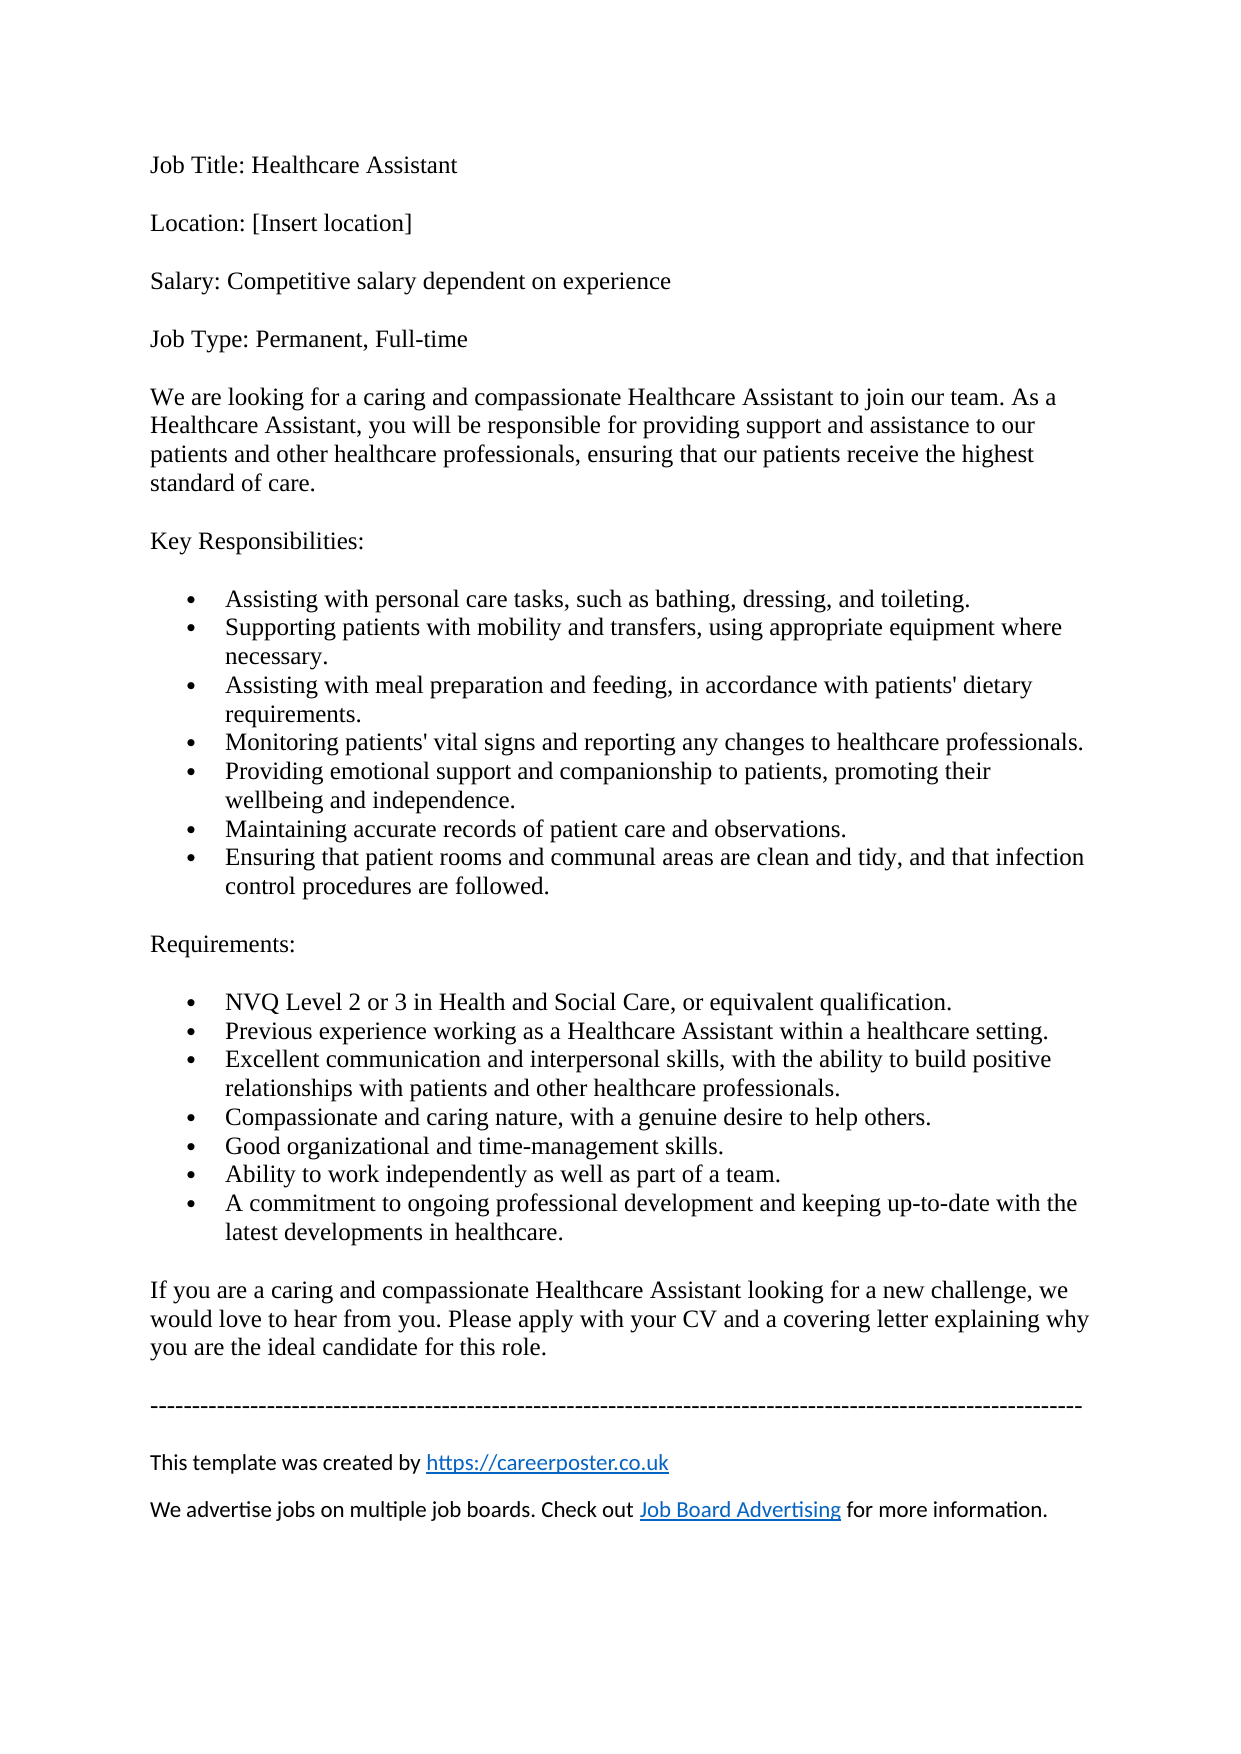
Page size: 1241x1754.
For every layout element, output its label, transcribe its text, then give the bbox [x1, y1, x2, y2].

text Key Responsibilities: [150, 526, 1090, 554]
text If you are a caring and compassionate Healthcare Assistant looking for a new challenge, we would love to hear from you. Please apply with your CV and a covering letter explaining why you are the ideal candidate for this role. [150, 1275, 1090, 1361]
text ---------------------------------------------------------------------------------------------------------------- [150, 1390, 1090, 1419]
list Excellent communication and interpersonal skills, with the ability to build positive relationships with patients and other healthcare professionals. [187, 1044, 1090, 1102]
text We are looking for a caring and compassionate Healthcare Assistant to join our team. As a Healthcare Assistant, you will be responsible for providing support and assistance to our patients and other healthcare professionals, ensuring that our patients receive the highest standard of care. [150, 382, 1090, 497]
list Assisting with personal care tasks, such as bathing, dressing, and toileting. [187, 584, 1090, 612]
list NVQ Level 2 or 3 in Health and Social Care, or equivalent qualification. [187, 987, 1090, 1016]
text This template was created by https://careerposter.co.uk [150, 1448, 1090, 1476]
text Requirements: [150, 929, 1090, 958]
text Location: [Insert location] [150, 208, 1090, 237]
list Assisting with meal preparation and feeding, in accordance with patients' dietary requirements. [187, 670, 1090, 727]
list A commitment to ongoing professional development and keeping up-to-date with the latest developments in healthcare. [187, 1188, 1090, 1246]
text Job Title: Healthcare Assistant [150, 150, 1090, 179]
list Supporting patients with mobility and transfers, using appropriate equipment where necessary. [187, 612, 1090, 670]
list Compassionate and caring nature, with a genuine desire to help others. [187, 1102, 1090, 1131]
list Maintaining accurate records of patient care and observations. [187, 814, 1090, 842]
list Ensuring that patient rooms and communal areas are clean and tidy, and that infection control procedures are followed. [187, 842, 1090, 900]
list Good organizational and time-management skills. [187, 1131, 1090, 1159]
list Monitoring patients' vital signs and reporting any changes to healthcare professionals. [187, 727, 1090, 756]
text Job Type: Permanent, Full-time [150, 324, 1090, 352]
list Providing emotional support and companionship to patients, promoting their wellbeing and independence. [187, 756, 1090, 814]
list Ability to work independently as well as part of a team. [187, 1159, 1090, 1188]
text We advertise jobs on multiple job boards. Check out Job Board Advertising for more information. [150, 1495, 1090, 1523]
list Previous experience working as a Healthcare Assistant within a healthcare setting. [187, 1016, 1090, 1044]
text Salary: Competitive salary dependent on experience [150, 266, 1090, 294]
